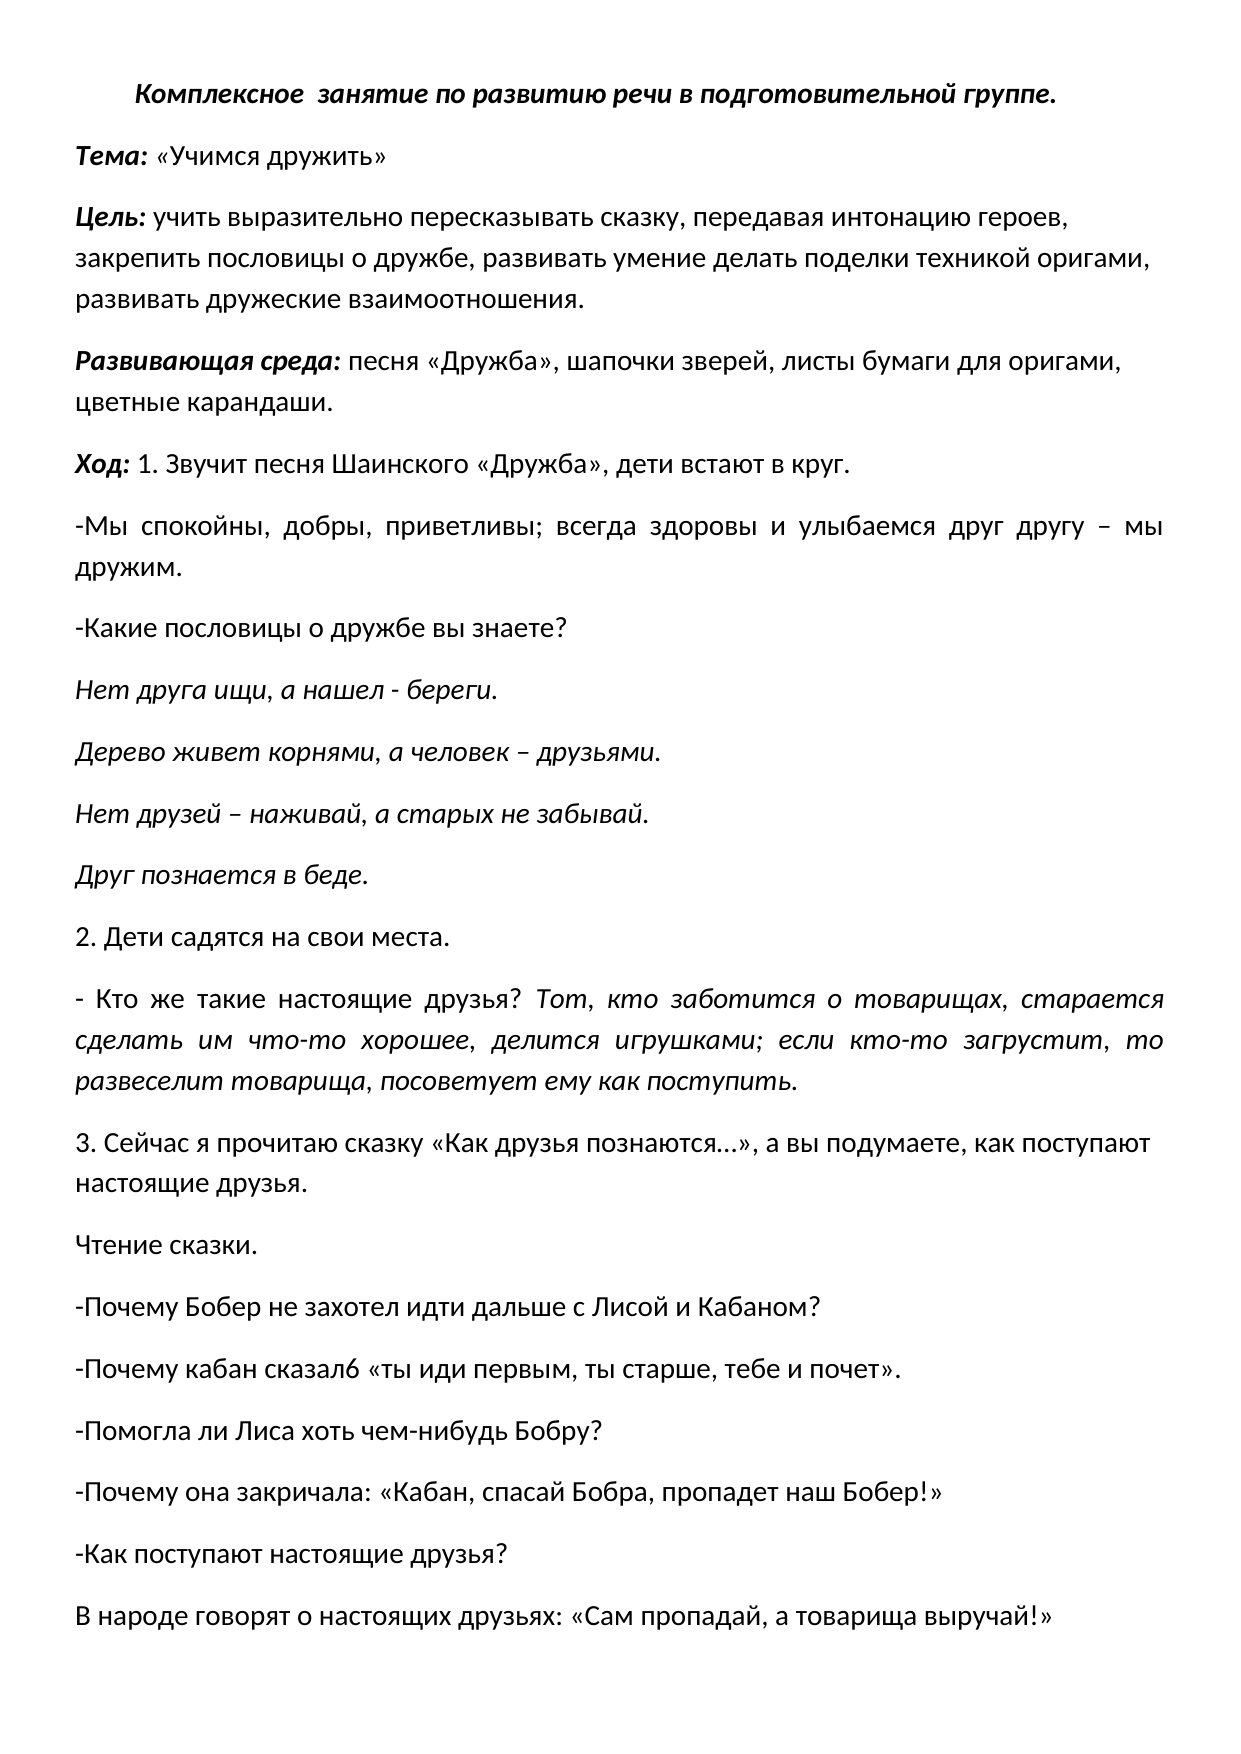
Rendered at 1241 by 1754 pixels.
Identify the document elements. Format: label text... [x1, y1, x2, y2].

text 3. Сейчас я прочитаю сказку «Как друзья познаются…», а вы подумаете, как поступают настоящие друзья. [75, 1124, 1165, 1200]
text Чтение сказки. [75, 1226, 1165, 1262]
text Ход: 1. Звучит песня Шаинского «Дружба», дети встают в круг. [75, 445, 1165, 481]
text Тема: «Учимся дружить» [75, 137, 1165, 172]
text 2. Дети садятся на свои места. [75, 918, 1165, 954]
text -Как поступают настоящие друзья? [75, 1535, 1165, 1571]
text Нет друга ищи, а нашел - береги. [75, 671, 1165, 707]
text -Почему Бобер не захотел идти дальше с Лисой и Кабаном? [75, 1288, 1165, 1324]
text Развивающая среда: песня «Дружба», шапочки зверей, листы бумаги для оригами, цветные карандаши. [75, 342, 1165, 419]
text -Почему она закричала: «Кабан, спасай Бобра, пропадет наш Бобер!» [75, 1473, 1165, 1509]
text В народе говорят о настоящих друзьях: «Сам пропадай, а товарища выручай!» [75, 1597, 1165, 1633]
text -Мы спокойны, добры, приветливы; всегда здоровы и улыбаемся друг другу – мы дружим. [75, 507, 1165, 583]
text Цель: учить выразительно пересказывать сказку, передавая интонацию героев, закрепить пословицы о дружбе, развивать умение делать поделки техникой оригами, развивать дружеские взаимоотношения. [75, 198, 1165, 316]
text -Помогла ли Лиса хоть чем-нибудь Бобру? [75, 1412, 1165, 1447]
text Комплексное занятие по развитию речи в подготовительной группе. [75, 75, 1165, 111]
text Нет друзей – наживай, а старых не забывай. [75, 795, 1165, 830]
text -Какие пословицы о дружбе вы знаете? [75, 609, 1165, 645]
text -Почему кабан сказал6 «ты иди первым, ты старше, тебе и почет». [75, 1350, 1165, 1386]
text Друг познается в беде. [75, 856, 1165, 892]
text Дерево живет корнями, а человек – друзьями. [75, 733, 1165, 768]
text - Кто же такие настоящие друзья? Тот, кто заботится о товарищах, старается сделать им что-то хорошее, делится игрушками; если кто-то загрустит, то развеселит товарища, посоветует ему как поступить. [75, 980, 1165, 1097]
